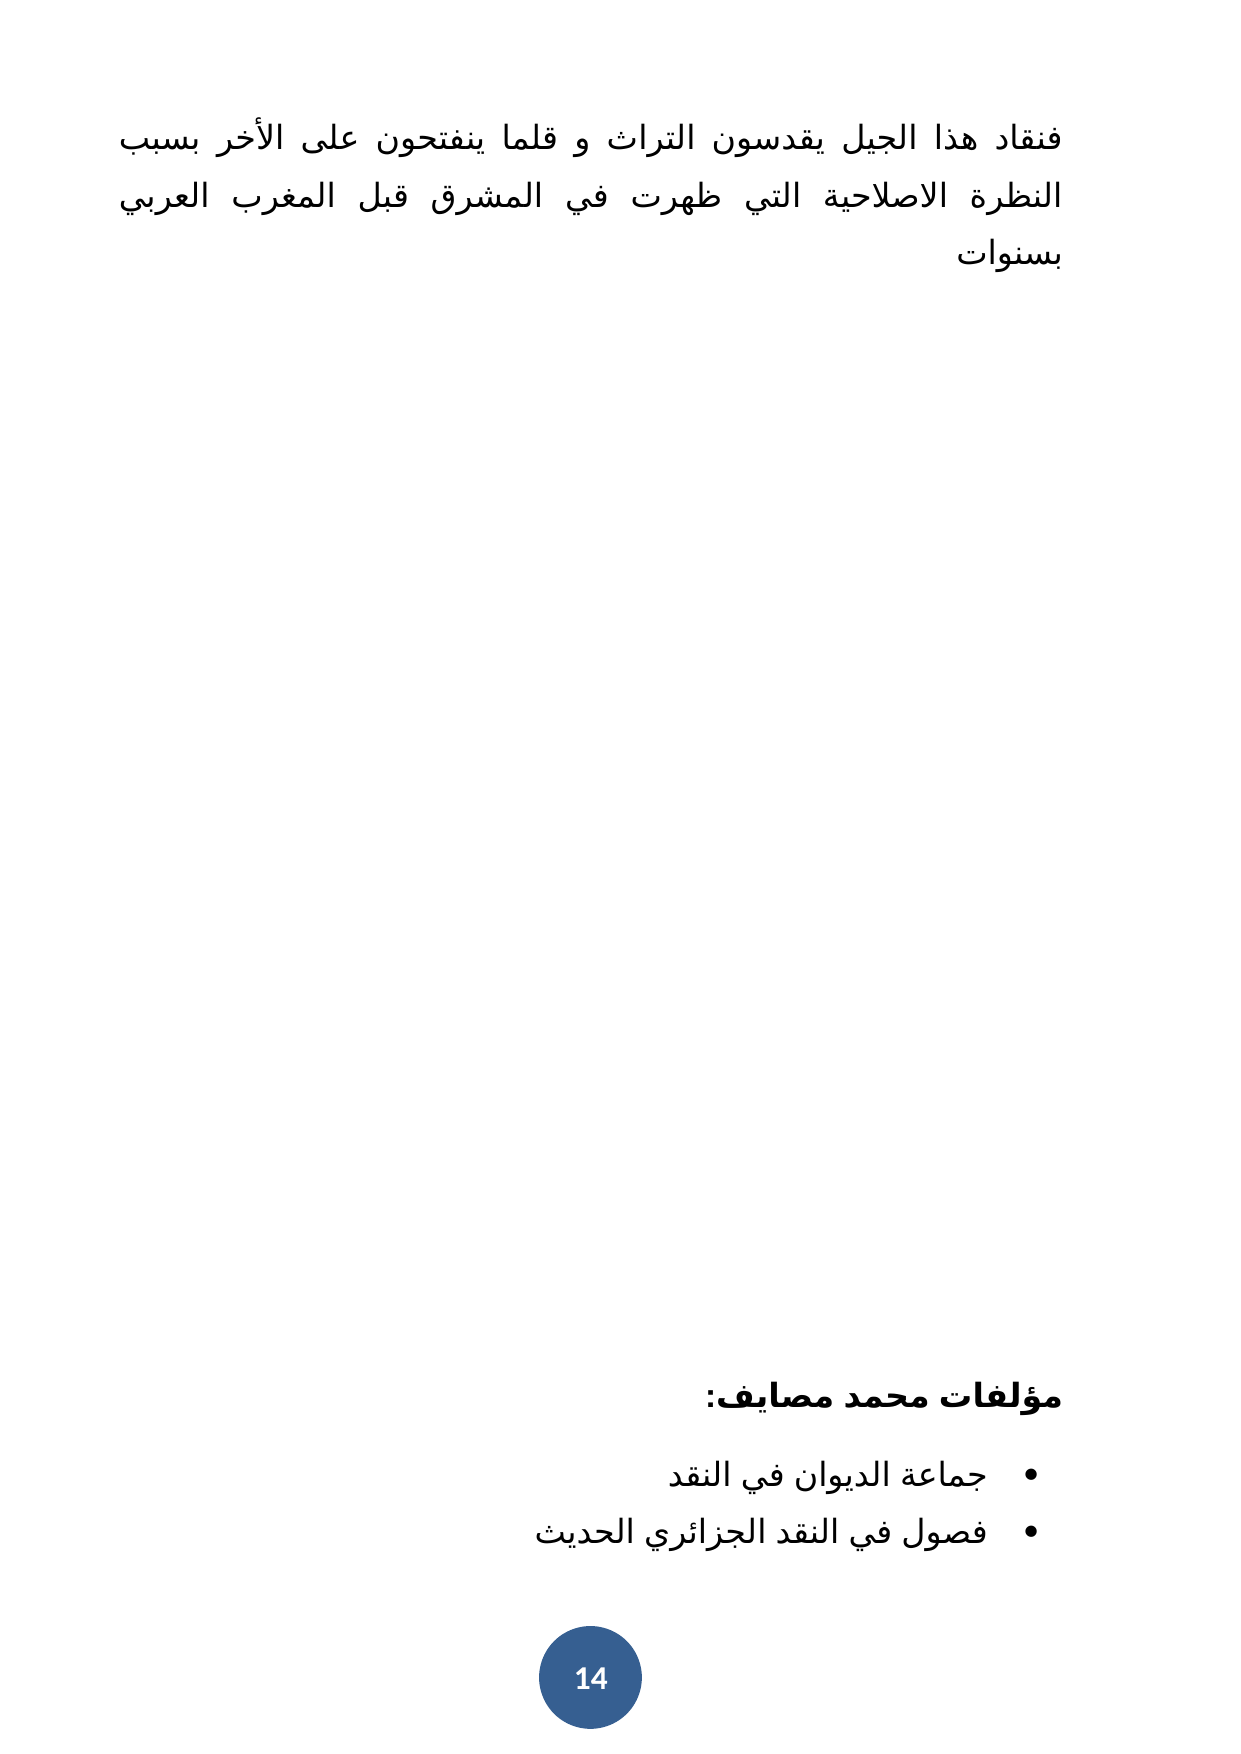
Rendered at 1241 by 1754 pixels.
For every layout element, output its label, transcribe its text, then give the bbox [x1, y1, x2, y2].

text فنقاد هذا الجيل يقدسون التراث و قلما ينفتحون على الأخر بسبب النظرة الاصلاحية التي ظهرت في المشرق قبل المغرب العربي بسنوات [118, 118, 1063, 272]
text مؤلفات محمد مصايف: [118, 1376, 1063, 1414]
list جماعة الديوان في النقد [118, 1454, 1026, 1493]
list فصول في النقد الجزائري الحديث [118, 1512, 1026, 1551]
